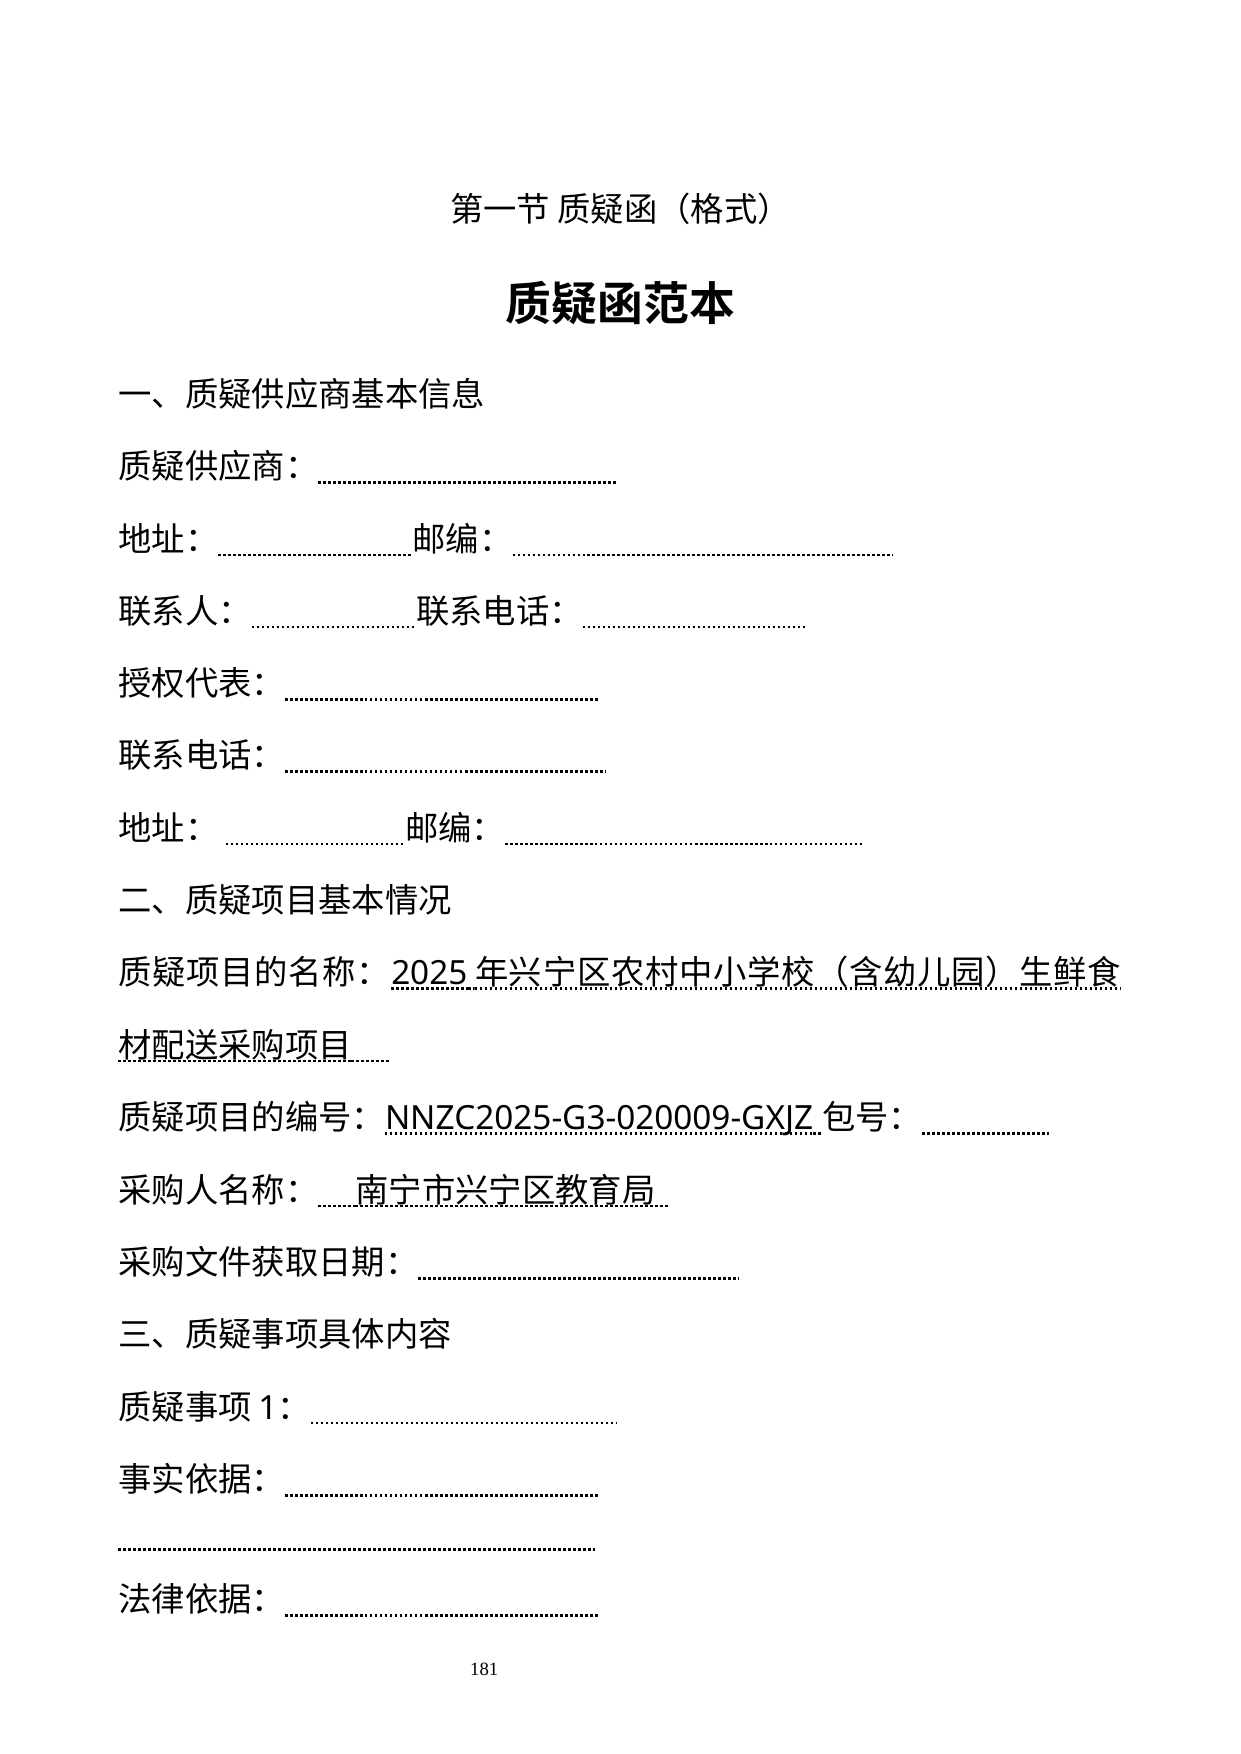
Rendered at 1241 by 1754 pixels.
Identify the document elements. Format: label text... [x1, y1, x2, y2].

text 质疑项目的编号：NNZC2025-G3-020009-GXJZ 包号： [118, 1091, 1122, 1139]
text 联系电话： [118, 729, 1122, 777]
text 三、质疑事项具体内容 [118, 1308, 1122, 1356]
text 地址： 邮编： [118, 802, 1122, 850]
text 事实依据： [118, 1453, 1122, 1501]
text 二、质疑项目基本情况 [118, 874, 1122, 922]
text 授权代表： [118, 657, 1122, 705]
text 采购人名称： 南宁市兴宁区教育局 [118, 1163, 1122, 1212]
text 法律依据： [118, 1573, 1122, 1621]
text 采购文件获取日期： [118, 1236, 1122, 1284]
text 地址： 邮编： [118, 512, 1122, 561]
text 一、质疑供应商基本信息 [118, 368, 1122, 416]
text 第一节 质疑函（格式） [118, 173, 1122, 242]
text 质疑函范本 [118, 266, 1122, 335]
text 质疑事项1： [118, 1380, 1122, 1429]
text 质疑项目的名称：2025年兴宁区农村中小学校（含幼儿园）生鲜食材配送采购项目 [118, 946, 1122, 1067]
text 质疑供应商： [118, 440, 1122, 488]
text 联系人： 联系电话： [118, 585, 1122, 633]
